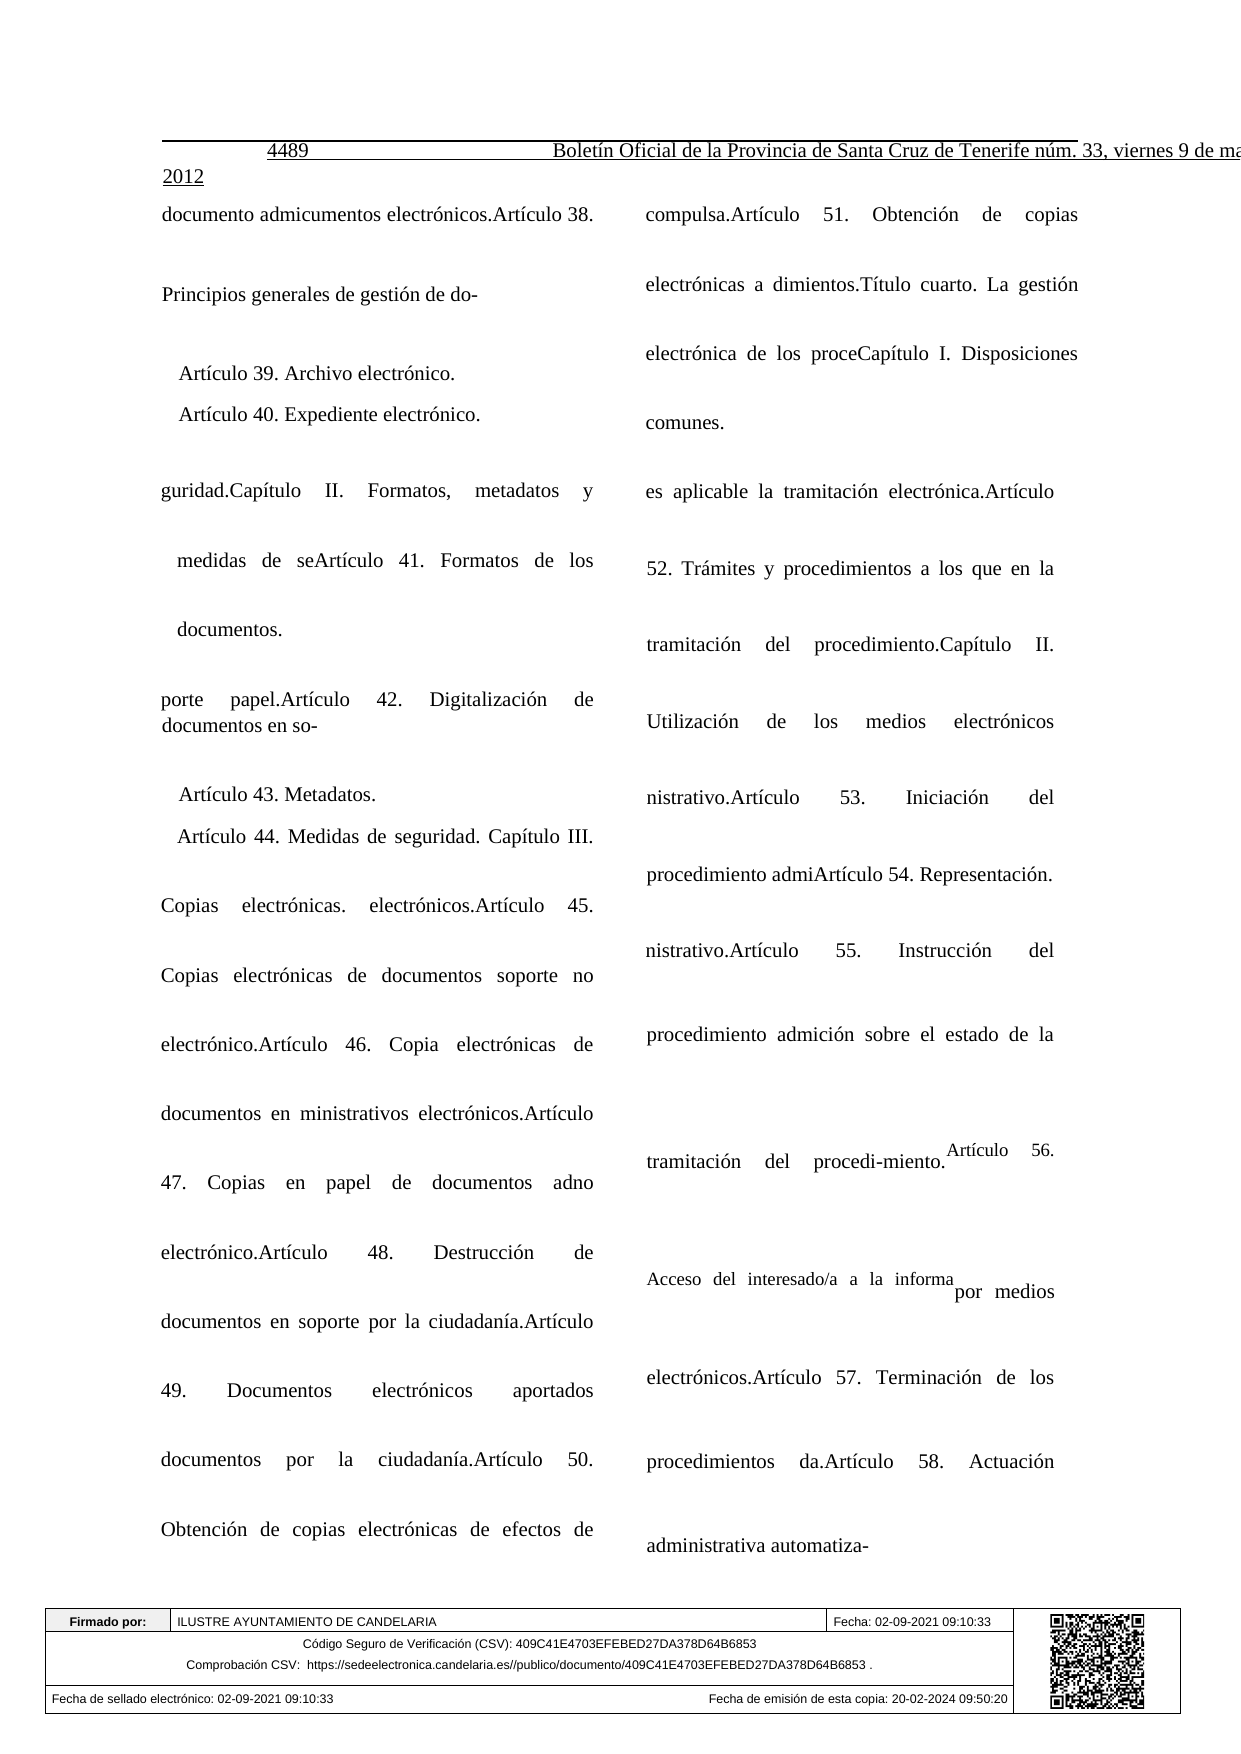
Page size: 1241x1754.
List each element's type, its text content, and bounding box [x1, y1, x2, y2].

text Artículo 44. Medidas de seguridad. Capítulo III. Copias electrónicas. electrónicos.Artículo 45. Copias electrónicas de documentos soporte no electrónico.Artículo 46. Copia electrónicas de documentos en ministrativos electrónicos.Artículo 47. Copias en papel de documentos adno electrónico.Artículo 48. Destrucción de documentos en soporte por la ciudadanía.Artículo 49. Documentos electrónicos aportados documentos por la ciudadanía.Artículo 50. Obtención de copias electrónicas de efectos de compulsa.Artículo 51. Obtención de copias electrónicas a dimientos.Título cuarto. La gestión electrónica de los proceCapítulo I. Disposiciones comunes. [645, 202, 1079, 434]
text porte papel.Artículo 42. Digitalización de documentos en so- [161, 687, 594, 737]
text nistrativo.Artículo 55. Instrucción del procedimiento admición sobre el estado de la tramitación del procedi-miento.Artículo 56. Acceso del interesado/a a la informapor medios electrónicos.Artículo 57. Terminación de los procedimientos da.Artículo 58. Actuación administrativa automatiza- [645, 938, 1054, 1557]
picture [1050, 1614, 1145, 1709]
text Artículo 44. Medidas de seguridad. Capítulo III. Copias electrónicas. electrónicos.Artículo 45. Copias electrónicas de documentos soporte no electrónico.Artículo 46. Copia electrónicas de documentos en ministrativos electrónicos.Artículo 47. Copias en papel de documentos adno electrónico.Artículo 48. Destrucción de documentos en soporte por la ciudadanía.Artículo 49. Documentos electrónicos aportados documentos por la ciudadanía.Artículo 50. Obtención de copias electrónicas de efectos de compulsa.Artículo 51. Obtención de copias electrónicas a dimientos.Título cuarto. La gestión electrónica de los proceCapítulo I. Disposiciones comunes. [161, 824, 594, 1541]
text es aplicable la tramitación electrónica.Artículo 52. Trámites y procedimientos a los que en la tramitación del procedimiento.Capítulo II. Utilización de los medios electrónicos nistrativo.Artículo 53. Iniciación del procedimiento admiArtículo 54. Representación. [645, 479, 1055, 886]
text guridad.Capítulo II. Formatos, metadatos y medidas de seArtículo 41. Formatos de los documentos. [161, 478, 594, 641]
text Artículo 39. Archivo electrónico. [178, 361, 594, 384]
text Artículo 40. Expediente electrónico. [178, 402, 594, 426]
text Artículo 43. Metadatos. [178, 782, 594, 806]
